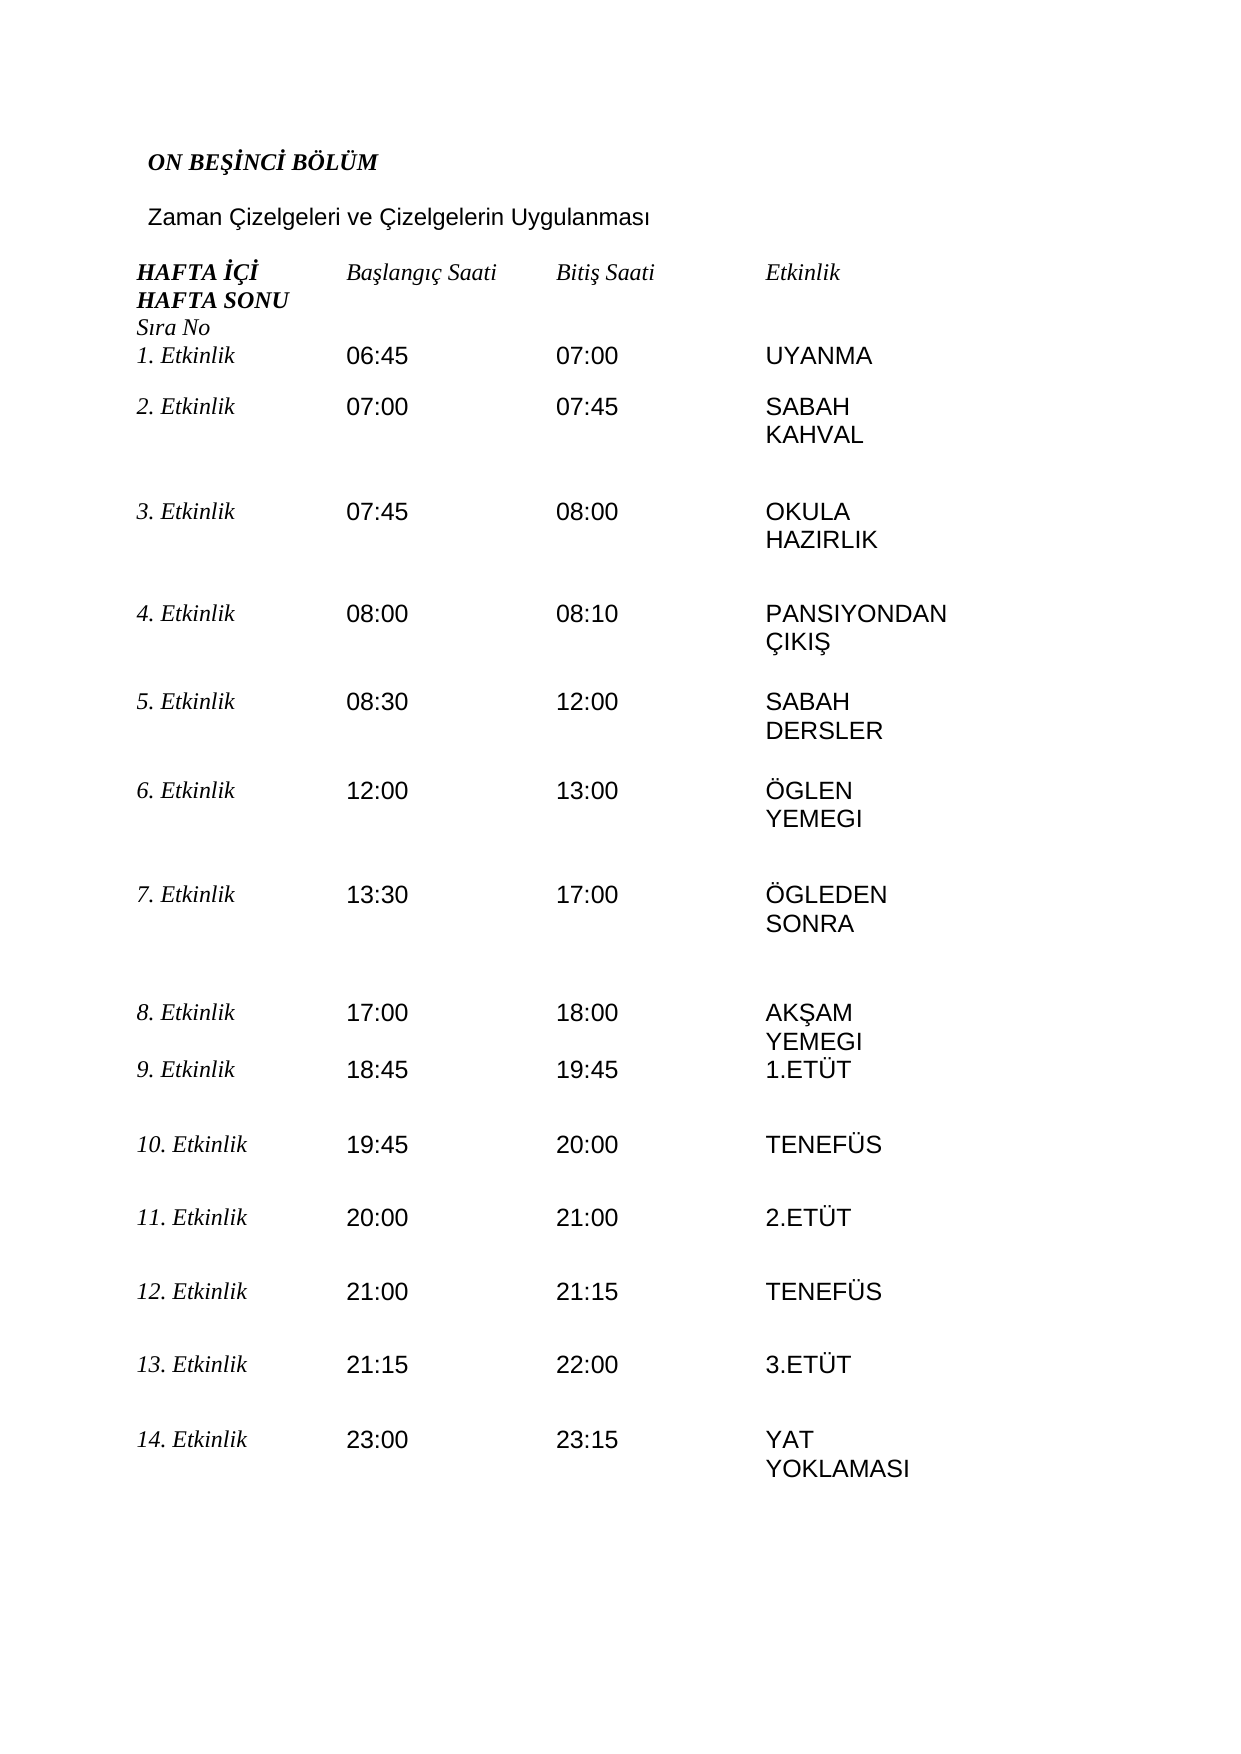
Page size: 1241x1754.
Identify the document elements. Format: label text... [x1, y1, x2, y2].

table_cell 21:00 [545, 1203, 754, 1277]
table_cell 20:00 [335, 1203, 544, 1277]
table_cell 07:00 [335, 392, 544, 497]
table_cell 23:15 [545, 1425, 754, 1482]
table_cell 08:30 [335, 687, 544, 776]
table_header Başlangıç Saati [335, 258, 544, 341]
table_cell UYANMA [754, 341, 964, 392]
table_cell 21:00 [335, 1277, 544, 1350]
table_cell ÖGLEDEN SONRA [754, 880, 964, 998]
table_cell ÖGLEN YEMEGI [754, 776, 964, 880]
table_header Etkinlik [754, 258, 964, 341]
table_cell 5. Etkinlik [125, 687, 335, 776]
table_cell 3.ETÜT [754, 1350, 964, 1425]
table_cell 12. Etkinlik [125, 1277, 335, 1350]
table_cell 12:00 [335, 776, 544, 880]
table_cell 7. Etkinlik [125, 880, 335, 998]
table_cell 13. Etkinlik [125, 1350, 335, 1425]
table_cell 20:00 [545, 1130, 754, 1203]
table_cell 07:45 [335, 497, 544, 599]
table_cell 18:45 [335, 1055, 544, 1130]
table_cell 07:45 [545, 392, 754, 497]
table_cell 2.ETÜT [754, 1203, 964, 1277]
table_cell 6. Etkinlik [125, 776, 335, 880]
table_header Bitiş Saati [545, 258, 754, 341]
table_cell SABAH DERSLER [754, 687, 964, 776]
table_cell 07:00 [545, 341, 754, 392]
table_cell 23:00 [335, 1425, 544, 1482]
table_cell 22:00 [545, 1350, 754, 1425]
table_header HAFTA İÇİ HAFTA SONU Sıra No [125, 258, 335, 341]
table_cell 9. Etkinlik [125, 1055, 335, 1130]
table_cell YAT YOKLAMASI [754, 1425, 964, 1482]
table_cell 3. Etkinlik [125, 497, 335, 599]
table_cell 1.ETÜT [754, 1055, 964, 1130]
table_cell 13:30 [335, 880, 544, 998]
table_cell 17:00 [335, 998, 544, 1055]
table_cell 1. Etkinlik [125, 341, 335, 392]
table_cell 14. Etkinlik [125, 1425, 335, 1482]
table_cell 08:00 [545, 497, 754, 599]
table_cell TENEFÜS [754, 1130, 964, 1203]
table_cell AKŞAM YEMEGI [754, 998, 964, 1055]
table_cell TENEFÜS [754, 1277, 964, 1350]
table_cell 4. Etkinlik [125, 599, 335, 687]
table_cell 17:00 [545, 880, 754, 998]
table_cell 19:45 [335, 1130, 544, 1203]
table_cell 18:00 [545, 998, 754, 1055]
table_cell OKULA HAZIRLIK [754, 497, 964, 599]
table_cell 10. Etkinlik [125, 1130, 335, 1203]
table_cell 08:00 [335, 599, 544, 687]
text Zaman Çizelgeleri ve Çizelgelerin Uygulanması [148, 203, 1093, 230]
table_cell 12:00 [545, 687, 754, 776]
table_cell 21:15 [335, 1350, 544, 1425]
table_cell 19:45 [545, 1055, 754, 1130]
table_cell 08:10 [545, 599, 754, 687]
table_cell 11. Etkinlik [125, 1203, 335, 1277]
table_cell 13:00 [545, 776, 754, 880]
table_cell 06:45 [335, 341, 544, 392]
table_cell 21:15 [545, 1277, 754, 1350]
table_cell 2. Etkinlik [125, 392, 335, 497]
table_cell 8. Etkinlik [125, 998, 335, 1055]
table_cell SABAH KAHVAL [754, 392, 964, 497]
table_cell PANSIYONDAN ÇIKIŞ [754, 599, 964, 687]
text ON BEŞİNCİ BÖLÜM [148, 148, 1093, 175]
